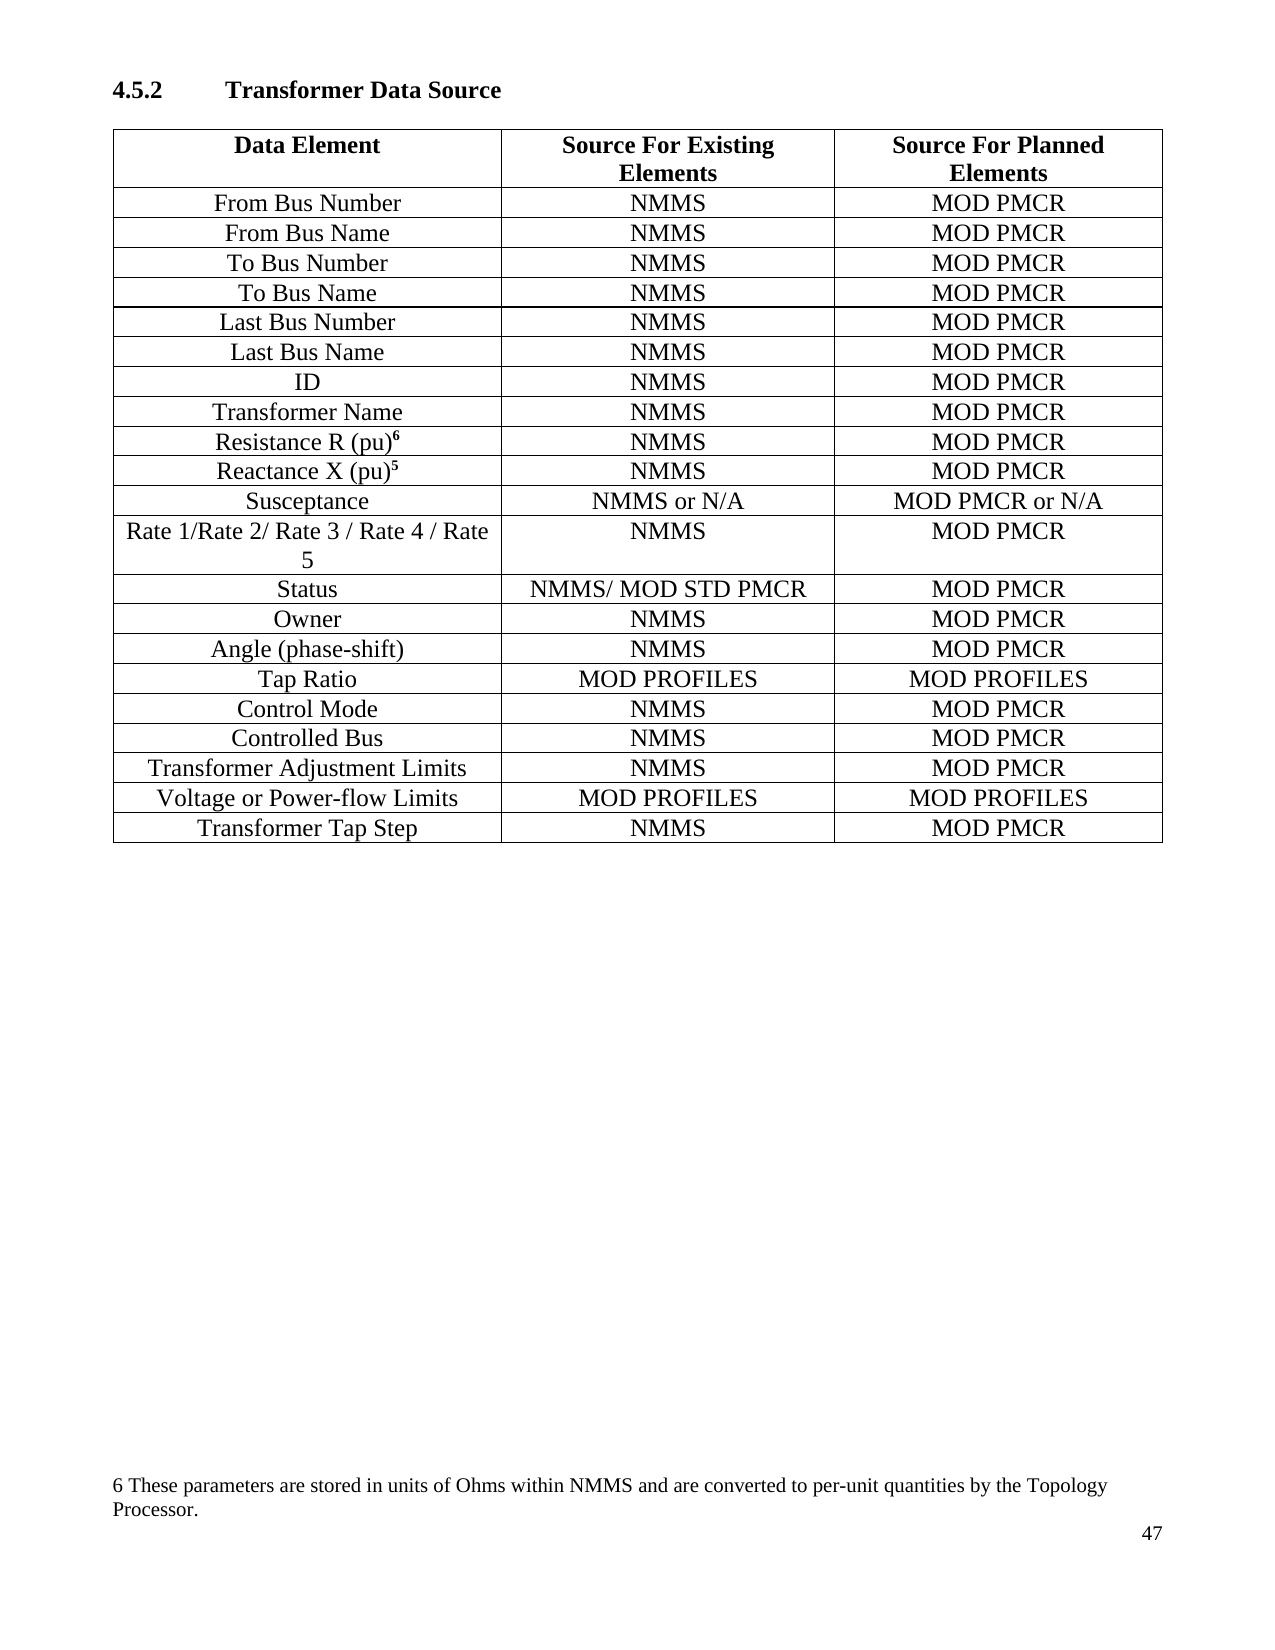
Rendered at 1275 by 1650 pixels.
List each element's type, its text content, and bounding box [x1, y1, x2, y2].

table_cell MOD PMCR [835, 575, 1162, 603]
table_cell From Bus Name [114, 218, 501, 247]
table_cell NMMS [502, 397, 834, 426]
table_cell Resistance R (pu) [114, 427, 501, 455]
table_cell Rate 1/Rate 2/ Rate 3 / Rate 4 / Rate 5 [114, 516, 501, 573]
table_cell Last Bus Number [114, 308, 501, 336]
table_cell NMMS or N/A [502, 486, 834, 515]
table_cell MOD PMCR [835, 813, 1162, 842]
table_cell NMMS [502, 753, 834, 782]
table_cell Transformer Tap Step [114, 813, 501, 842]
table_cell Susceptance [114, 486, 501, 515]
table_cell MOD PMCR [835, 397, 1162, 426]
table_cell MOD PMCR or N/A [835, 486, 1162, 515]
table_cell MOD PMCR [835, 367, 1162, 396]
table_cell NMMS [502, 248, 834, 277]
table_cell MOD PMCR [835, 278, 1162, 306]
table_cell NMMS [502, 604, 834, 633]
table_cell MOD PMCR [835, 456, 1162, 485]
table_cell MOD PMCR [835, 218, 1162, 247]
table_cell Reactance X (pu)5 [114, 456, 501, 485]
table_cell ID [114, 367, 501, 396]
table_cell NMMS [502, 337, 834, 366]
table_cell MOD PMCR [835, 694, 1162, 722]
table_cell NMMS [502, 516, 834, 573]
table_cell To Bus Number [114, 248, 501, 277]
table_cell NMMS [502, 694, 834, 722]
table_cell NMMS [502, 427, 834, 455]
table_cell MOD PMCR [835, 188, 1162, 217]
table_cell MOD PMCR [835, 604, 1162, 633]
table_cell NMMS [502, 456, 834, 485]
table_header Data Element [114, 130, 501, 187]
table_cell Transformer Name [114, 397, 501, 426]
table_cell MOD PROFILES [835, 664, 1162, 693]
table_cell NMMS [502, 188, 834, 217]
table_cell MOD PMCR [835, 337, 1162, 366]
table_cell Status [114, 575, 501, 603]
table_cell NMMS [502, 308, 834, 336]
table_cell Transformer Adjustment Limits [114, 753, 501, 782]
table_cell MOD PROFILES [502, 783, 834, 812]
text 4.5.2 Transformer Data Source [112, 75, 1162, 104]
table_cell MOD PMCR [835, 516, 1162, 573]
table_header Source For Existing Elements [502, 130, 834, 187]
table_cell Angle (phase-shift) [114, 634, 501, 663]
table_cell NMMS/ MOD STD PMCR [502, 575, 834, 603]
table_cell MOD PMCR [835, 308, 1162, 336]
table_cell MOD PMCR [835, 634, 1162, 663]
table_cell NMMS [502, 724, 834, 752]
table_cell NMMS [502, 218, 834, 247]
table_cell MOD PMCR [835, 427, 1162, 455]
table_cell NMMS [502, 278, 834, 306]
table_cell NMMS [502, 367, 834, 396]
table_cell MOD PMCR [835, 248, 1162, 277]
table_cell Control Mode [114, 694, 501, 722]
table_header Source For Planned Elements [835, 130, 1162, 187]
table_cell Owner [114, 604, 501, 633]
table_cell MOD PMCR [835, 753, 1162, 782]
table_cell Last Bus Name [114, 337, 501, 366]
table_cell NMMS [502, 813, 834, 842]
table_cell MOD PMCR [835, 724, 1162, 752]
table_cell MOD PROFILES [835, 783, 1162, 812]
table_cell To Bus Name [114, 278, 501, 306]
table_cell From Bus Number [114, 188, 501, 217]
table_cell MOD PROFILES [502, 664, 834, 693]
table_cell NMMS [502, 634, 834, 663]
table_cell Controlled Bus [114, 724, 501, 752]
table_cell Voltage or Power-flow Limits [114, 783, 501, 812]
table_cell Tap Ratio [114, 664, 501, 693]
